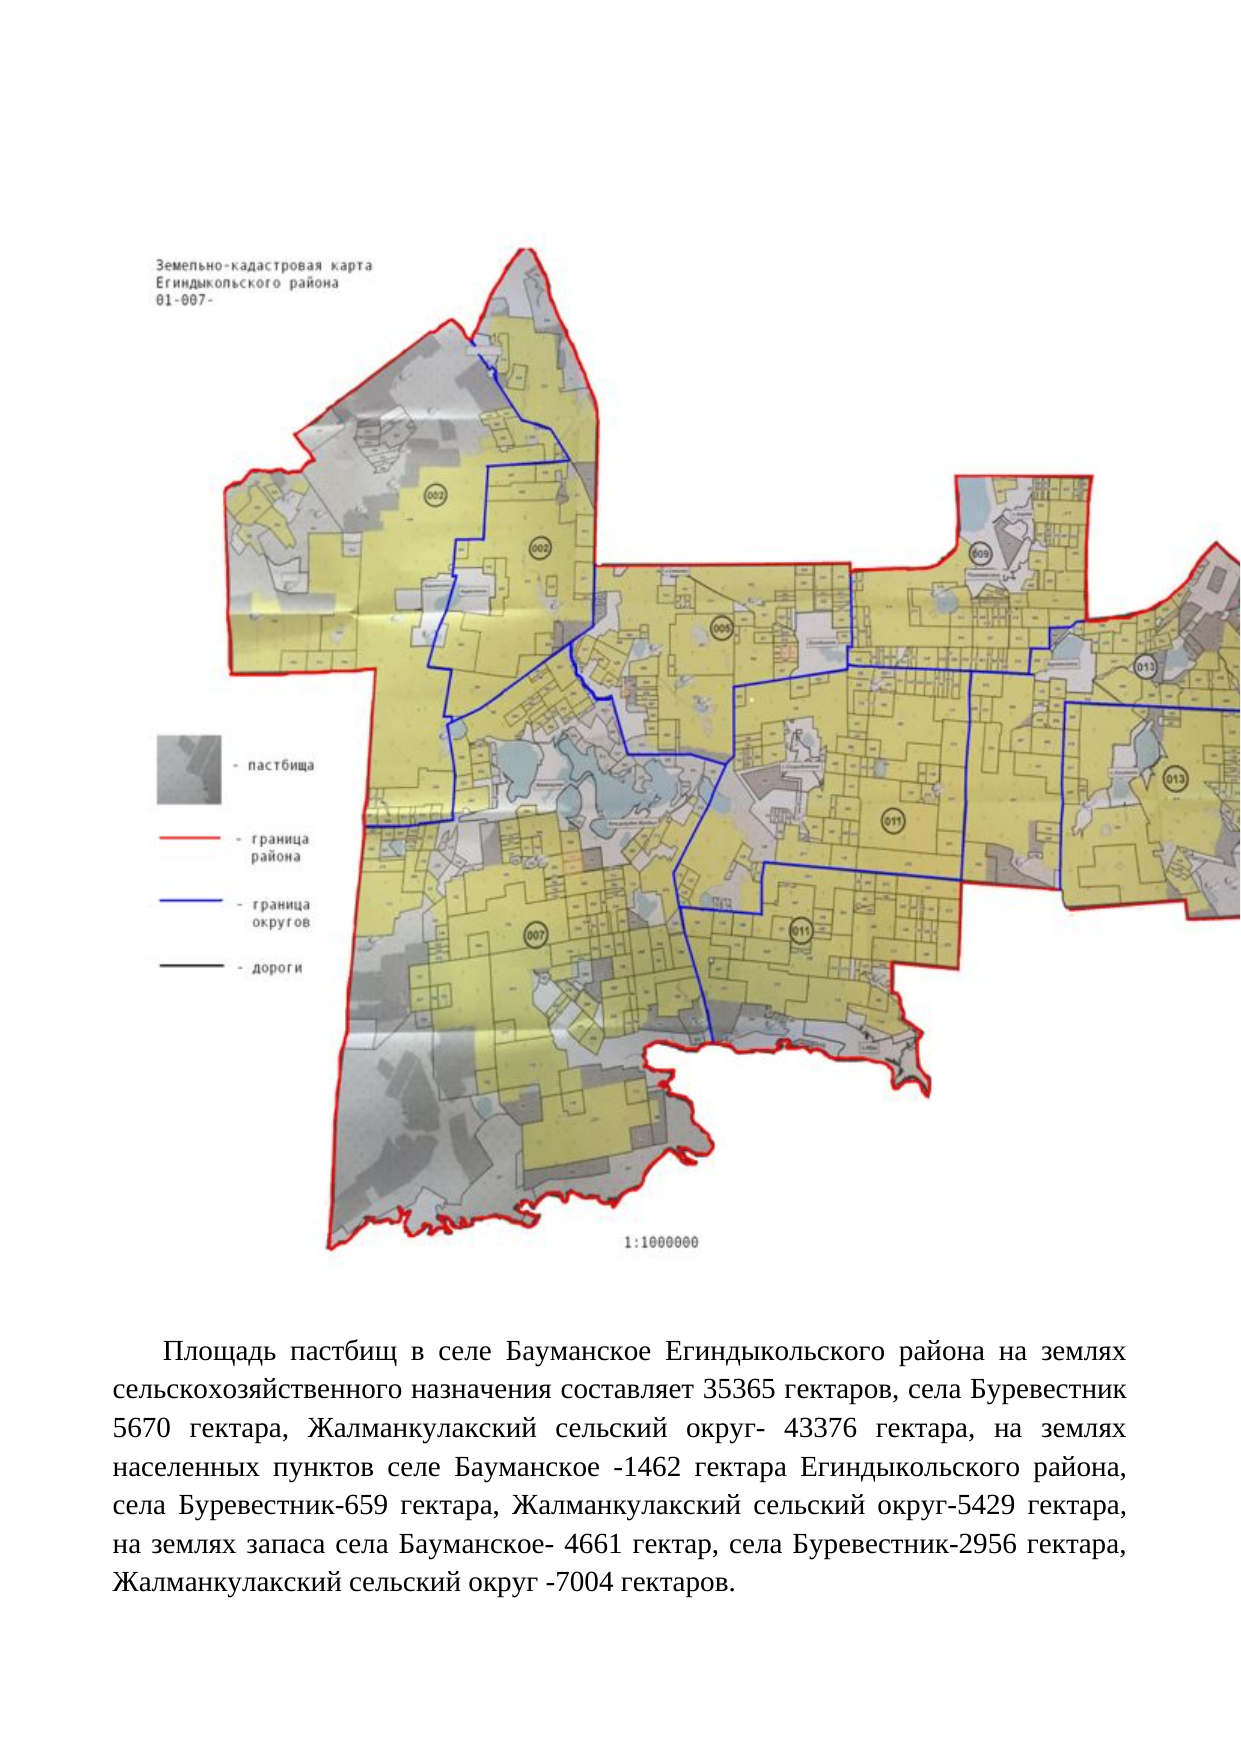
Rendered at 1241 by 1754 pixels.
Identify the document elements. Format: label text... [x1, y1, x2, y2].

picture [112, 210, 1241, 1269]
text Площадь пастбищ в селе Бауманское Егиндыкольского района на землях сельскохозяйственного назначения составляет 35365 гектаров, села Буревестник 5670 гектара, Жалманкулакский сельский округ- 43376 гектара, на землях населенных пунктов селе Бауманское -1462 гектара Егиндыкольского района, села Буревестник-659 гектара, Жалманкулакский сельский округ-5429 гектара, на землях запаса села Бауманское- 4661 гектар, села Буревестник-2956 гектара, Жалманкулакский сельский округ -7004 гектаров. [112, 1333, 1128, 1598]
